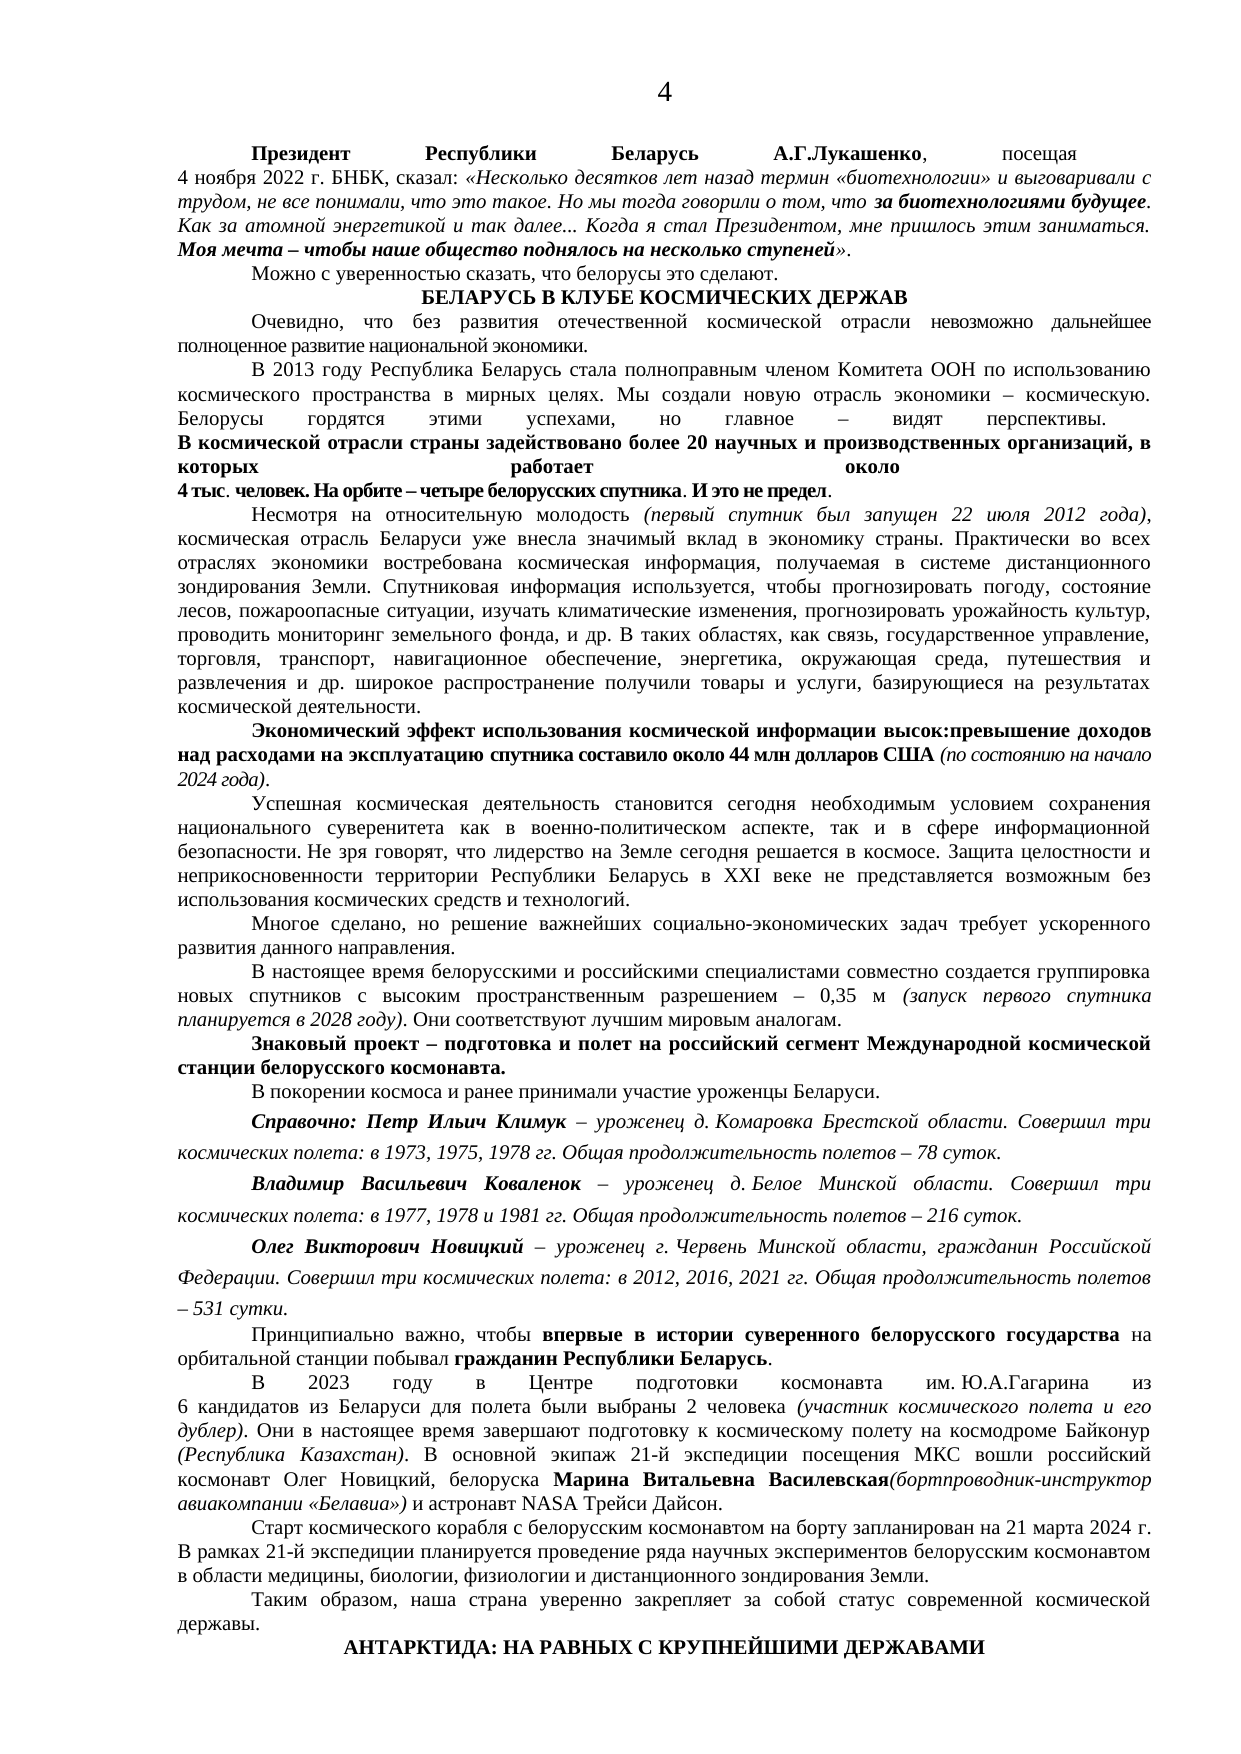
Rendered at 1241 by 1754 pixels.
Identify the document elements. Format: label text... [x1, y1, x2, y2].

text Справочно: Петр Ильич Климук – уроженец д. Комаровка Брестской области. Совершил три космических полета: в 1973, 1975, 1978 гг. Общая продолжительность полетов – 78 суток. [177, 1103, 1152, 1166]
text Экономический эффект использования космической информации высок:превышение доходов над расходами на эксплуатацию спутника составило около 44 млн долларов США (по состоянию на начало 2024 года). [177, 718, 1152, 791]
text Старт космического корабля с белорусским космонавтом на борту запланирован на 21 марта 2024 г. В рамках 21-й экспедиции планируется проведение ряда научных экспериментов белорусским космонавтом в области медицины, биологии, физиологии и дистанционного зондирования Земли. [177, 1514, 1152, 1587]
text АНТАРКТИДА: НА РАВНЫХ С КРУПНЕЙШИМИ ДЕРЖАВАМИ [177, 1635, 1152, 1659]
text Президент Республики Беларусь А.Г.Лукашенко, посещая 4 ноября 2022 г. БНБК, сказал: «Несколько десятков лет назад термин «биотехнологии» и выговаривали с трудом, не все понимали, что это такое. Но мы тогда говорили о том, что за биотехнологиями будущее. Как за атомной энергетикой и так далее... Когда я стал Президентом, мне пришлось этим заниматься. Моя мечта – чтобы наше общество поднялось на несколько ступеней». [177, 141, 1152, 261]
text Знаковый проект – подготовка и полет на российский сегмент Международной космической станции белорусского космонавта. [177, 1031, 1152, 1079]
text Олег Викторович Новицкий – уроженец г. Червень Минской области, гражданин Российской Федерации. Совершил три космических полета: в 2012, 2016, 2021 гг. Общая продолжительность полетов – 531 сутки. [177, 1228, 1152, 1322]
text В 2013 году Республика Беларусь стала полноправным членом Комитета ООН по использованию космического пространства в мирных целях. Мы создали новую отрасль экономики – космическую. Белорусы гордятся этими успехами, но главное – видят перспективы. В космической отрасли страны задействовано более 20 научных и производственных организаций, в которых работает около 4 тыс. человек. На орбите – четыре белорусских спутника. И это не предел. [177, 357, 1152, 502]
text В покорении космоса и ранее принимали участие уроженцы Беларуси. [177, 1079, 1152, 1103]
text БЕЛАРУСЬ В КЛУБЕ КОСМИЧЕСКИХ ДЕРЖАВ [177, 285, 1152, 309]
text В настоящее время белорусскими и российскими специалистами совместно создается группировка новых спутников с высоким пространственным разрешением – 0,35 м (запуск первого спутника планируется в 2028 году). Они соответствуют лучшим мировым аналогам. [177, 959, 1152, 1031]
text Принципиально важно, чтобы впервые в истории суверенного белорусского государства на орбитальной станции побывал гражданин Республики Беларусь. [177, 1322, 1152, 1370]
text Можно с уверенностью сказать, что белорусы это сделают. [177, 261, 1152, 285]
text Владимир Васильевич Коваленок – уроженец д. Белое Минской области. Совершил три космических полета: в 1977, 1978 и 1981 гг. Общая продолжительность полетов – 216 суток. [177, 1166, 1152, 1228]
text Таким образом, наша страна уверенно закрепляет за собой статус современной космической державы. [177, 1587, 1152, 1635]
text Успешная космическая деятельность становится сегодня необходимым условием сохранения национального суверенитета как в военно-политическом аспекте, так и в сфере информационной безопасности. Не зря говорят, что лидерство на Земле сегодня решается в космосе. Защита целостности и неприкосновенности территории Республики Беларусь в ХХI веке не представляется возможным без использования космических средств и технологий. [177, 791, 1152, 911]
text В 2023 году в Центре подготовки космонавта им. Ю.А.Гагарина из 6 кандидатов из Беларуси для полета были выбраны 2 человека (участник космического полета и его дублер). Они в настоящее время завершают подготовку к космическому полету на космодроме Байконур (Республика Казахстан). В основной экипаж 21-й экспедиции посещения МКС вошли российский космонавт Олег Новицкий, белоруска Марина Витальевна Василевская(бортпроводник-инструктор авиакомпании «Белавиа») и астронавт NASA Трейси Дайсон. [177, 1370, 1152, 1514]
text Очевидно, что без развития отечественной космической отрасли невозможно дальнейшее полноценное развитие национальной экономики. [177, 309, 1152, 357]
text Многое сделано, но решение важнейших социально-экономических задач требует ускоренного развития данного направления. [177, 911, 1152, 959]
text Несмотря на относительную молодость (первый спутник был запущен 22 июля 2012 года), космическая отрасль Беларуси уже внесла значимый вклад в экономику страны. Практически во всех отраслях экономики востребована космическая информация, получаемая в системе дистанционного зондирования Земли. Спутниковая информация используется, чтобы прогнозировать погоду, состояние лесов, пожароопасные ситуации, изучать климатические изменения, прогнозировать урожайность культур, проводить мониторинг земельного фонда, и др. В таких областях, как связь, государственное управление, торговля, транспорт, навигационное обеспечение, энергетика, окружающая среда, путешествия и развлечения и др. широкое распространение получили товары и услуги, базирующиеся на результатах космической деятельности. [177, 502, 1152, 718]
